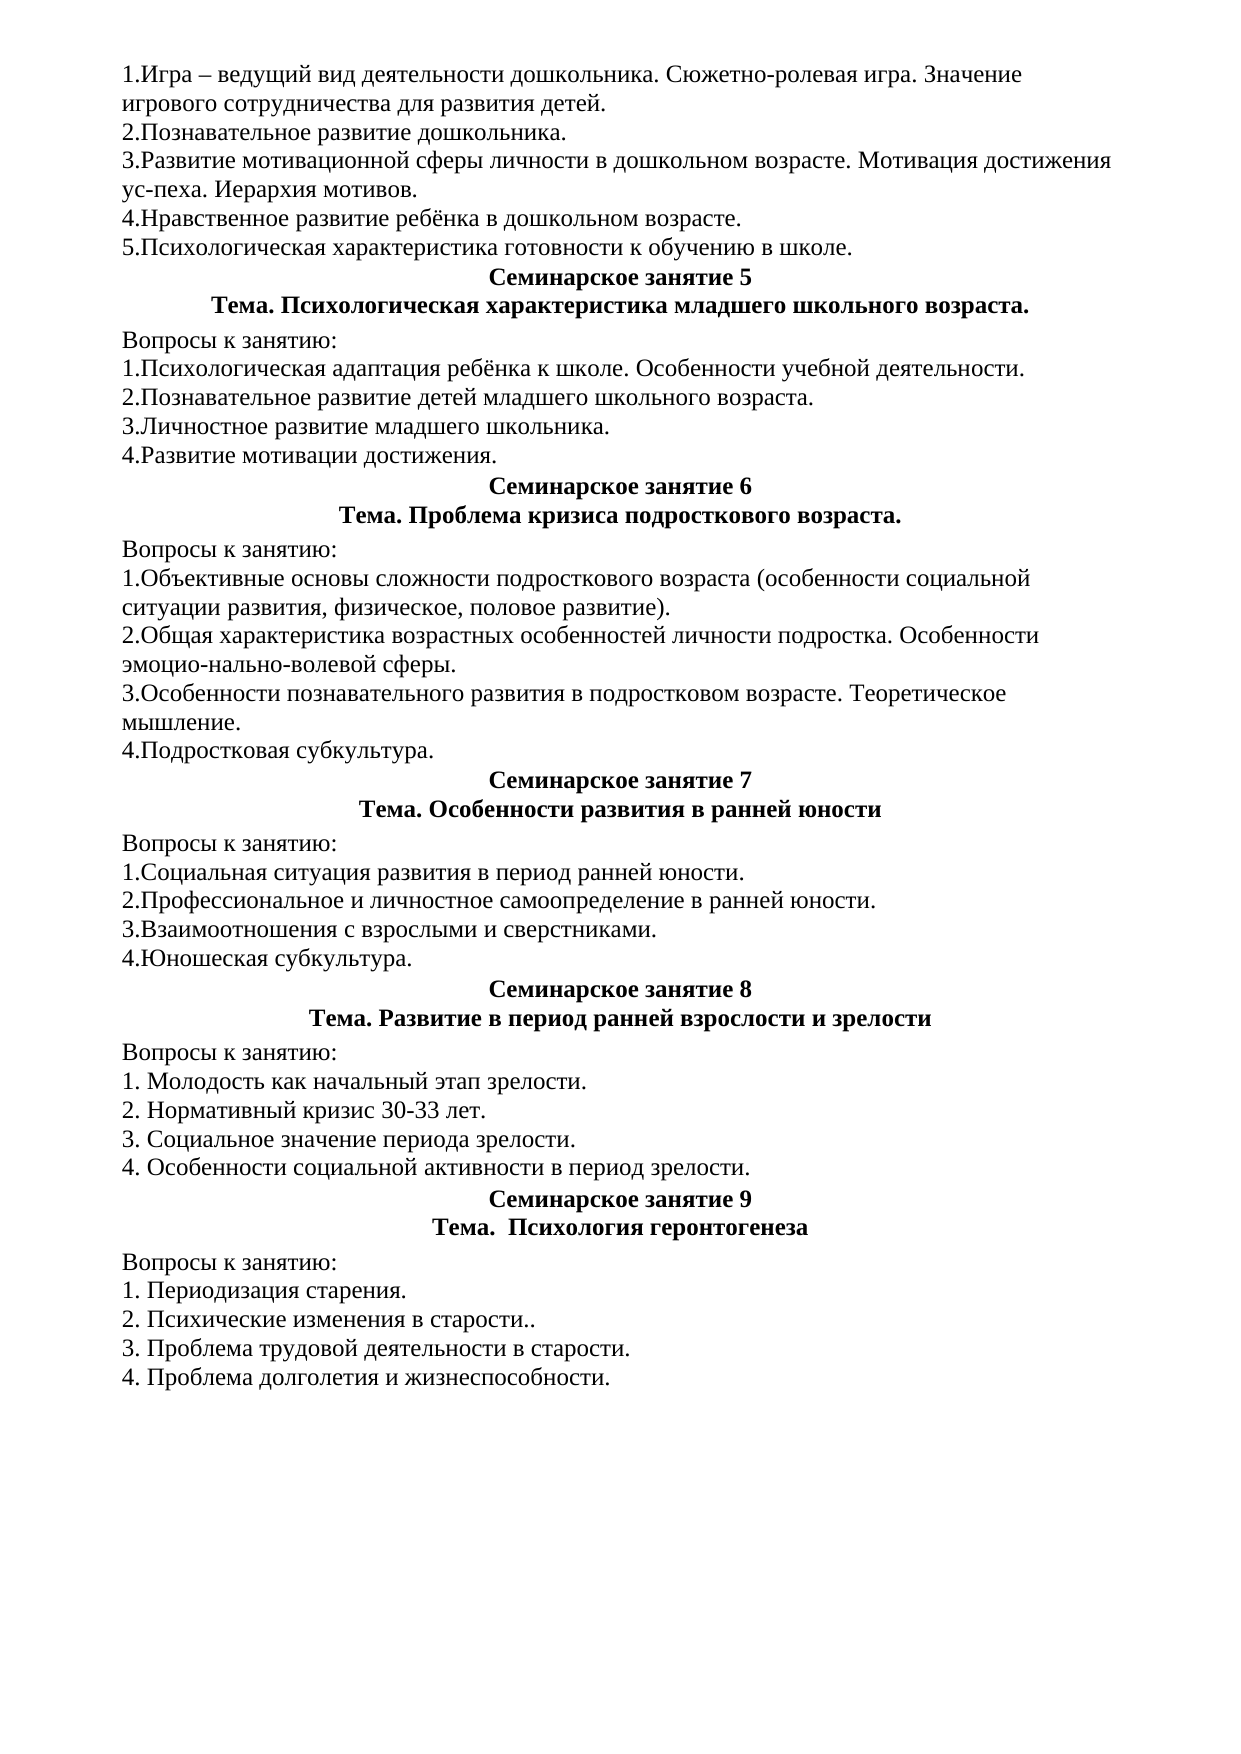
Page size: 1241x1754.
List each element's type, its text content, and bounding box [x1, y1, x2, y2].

table_cell Вопросы к занятию: 1. Периодизация старения. 2. Психические изменения в старости.. 3. Проблема трудовой деятельности в старости. 4. Проблема долголетия и жизнеспособности. [118, 1247, 1122, 1392]
table_cell Семинарское занятие 9 Тема. Психология геронтогенеза [118, 1184, 1122, 1244]
table_cell Семинарское занятие 5 Тема. Психологическая характеристика младшего школьного возраста. [118, 262, 1122, 323]
table_header 1.Игра – ведущий вид деятельности дошкольника. Сюжетно-ролевая игра. Значение игрового сотрудничества для развития детей. 2.Познавательное развитие дошкольника. 3.Развитие мотивационной сферы личности в дошкольном возрасте. Мотивация достижения ус-пеха. Иерархия мотивов. 4.Нравственное развитие ребёнка в дошкольном возрасте. 5.Психологическая характеристика готовности к обучению в школе. [118, 59, 1122, 261]
table_cell Семинарское занятие 8 Тема. Развитие в период ранней взрослости и зрелости [118, 974, 1122, 1035]
table_cell Вопросы к занятию: 1.Объективные основы сложности подросткового возраста (особенности социальной ситуации развития, физическое, половое развитие). 2.Общая характеристика возрастных особенностей личности подростка. Особенности эмоцио-нально-волевой сферы. 3.Особенности познавательного развития в подростковом возрасте. Теоретическое мышление. 4.Подростковая субкультура. [118, 534, 1122, 764]
table_cell Вопросы к занятию: 1.Социальная ситуация развития в период ранней юности. 2.Профессиональное и личностное самоопределение в ранней юности. 3.Взаимоотношения с взрослыми и сверстниками. 4.Юношеская субкультура. [118, 828, 1122, 973]
table_cell Семинарское занятие 7 Тема. Особенности развития в ранней юности [118, 765, 1122, 826]
table_cell Семинарское занятие 6 Тема. Проблема кризиса подросткового возраста. [118, 471, 1122, 532]
table_cell Вопросы к занятию: 1.Психологическая адаптация ребёнка к школе. Особенности учебной деятельности. 2.Познавательное развитие детей младшего школьного возраста. 3.Личностное развитие младшего школьника. 4.Развитие мотивации достижения. [118, 325, 1122, 470]
table_cell Вопросы к занятию: 1. Молодость как начальный этап зрелости. 2. Нормативный кризис 30-33 лет. 3. Социальное значение периода зрелости. 4. Особенности социальной активности в период зрелости. [118, 1038, 1122, 1183]
